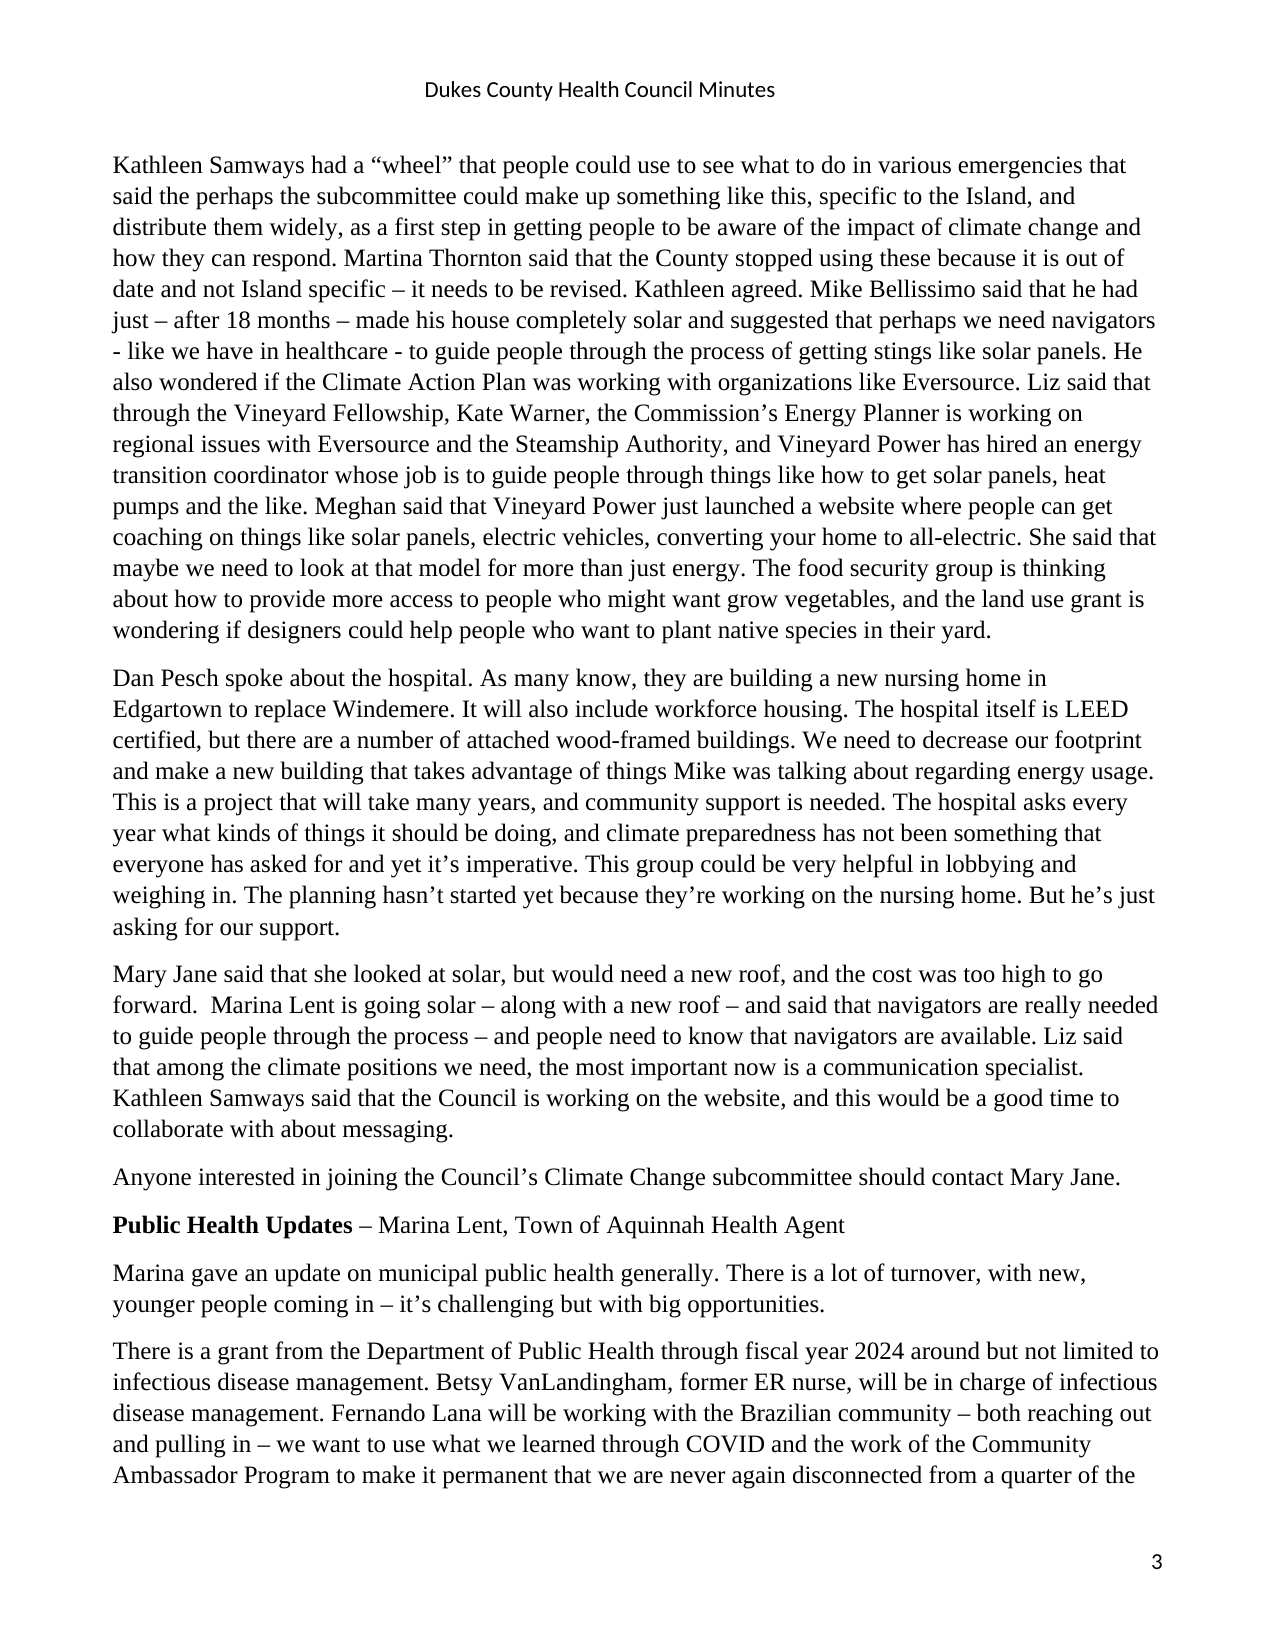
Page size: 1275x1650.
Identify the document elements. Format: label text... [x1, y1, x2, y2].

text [112, 1336, 1162, 1489]
text Public Health Updates – Marina Lent, Town of Aquinnah Health Agent [112, 1210, 1162, 1239]
text Dan Pesch spoke about the hospital. As many know, they are building a new nursing home in Edgartown to replace Windemere. It will also include workforce housing. The hospital itself is LEED certified, but there are a number of attached wood-framed buildings. We need to decrease our footprint and make a new building that takes advantage of things Mike was talking about regarding energy usage. This is a project that will take many years, and community support is needed. The hospital asks every year what kinds of things it should be doing, and climate preparedness has not been something that everyone has asked for and yet it’s imperative. This group could be very helpful in lobbying and weighing in. The planning hasn’t started yet because they’re working on the nursing home. But he’s just asking for our support. [112, 663, 1162, 940]
text Mary Jane said that she looked at solar, but would need a new roof, and the cost was too high to go forward. Marina Lent is going solar – along with a new roof – and said that navigators are really needed to guide people through the process – and people need to know that navigators are available. Liz said that among the climate positions we need, the most important now is a communication specialist. Kathleen Samways said that the Council is working on the website, and this would be a good time to collaborate with about messaging. [112, 959, 1162, 1143]
text Marina gave an update on municipal public health generally. There is a lot of turnover, with new, younger people coming in – it’s challenging but with big opportunities. [112, 1258, 1162, 1317]
text Kathleen Samways had a “wheel” that people could use to see what to do in various emergencies that said the perhaps the subcommittee could make up something like this, specific to the Island, and distribute them widely, as a first step in getting people to be aware of the impact of climate change and how they can respond. Martina Thornton said that the County stopped using these because it is out of date and not Island specific – it needs to be revised. Kathleen agreed. Mike Bellissimo said that he had just – after 18 months – made his house completely solar and suggested that perhaps we need navigators - like we have in healthcare - to guide people through the process of getting stings like solar panels. He also wondered if the Climate Action Plan was working with organizations like Eversource. Liz said that through the Vineyard Fellowship, Kate Warner, the Commission’s Energy Planner is working on regional issues with Eversource and the Steamship Authority, and Vineyard Power has hired an energy transition coordinator whose job is to guide people through things like how to get solar panels, heat pumps and the like. Meghan said that Vineyard Power just launched a website where people can get coaching on things like solar panels, electric vehicles, converting your home to all-electric. She said that maybe we need to look at that model for more than just energy. The food security group is thinking about how to provide more access to people who might want grow vegetables, and the land use grant is wondering if designers could help people who want to plant native species in their yard. [112, 150, 1162, 644]
text Anyone interested in joining the Council’s Climate Change subcommittee should contact Mary Jane. [112, 1162, 1162, 1191]
